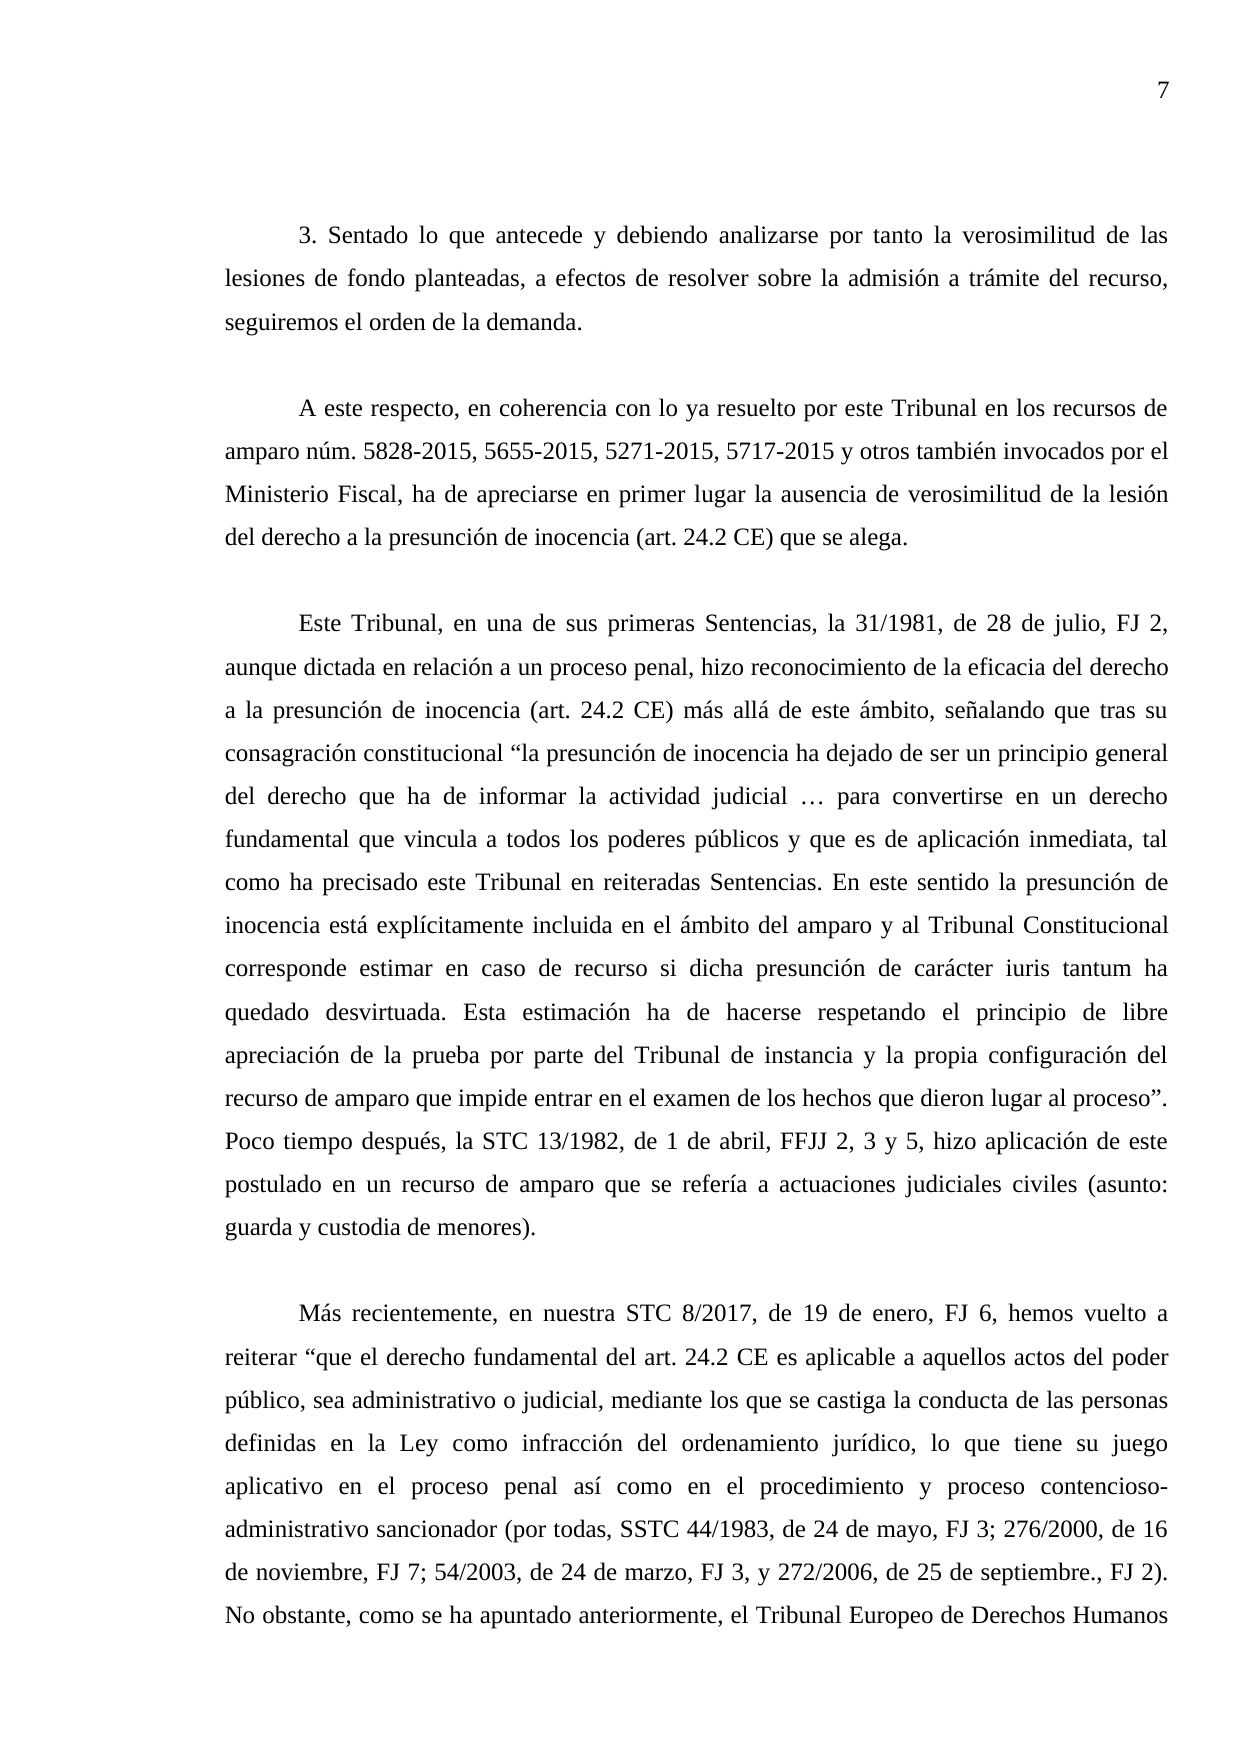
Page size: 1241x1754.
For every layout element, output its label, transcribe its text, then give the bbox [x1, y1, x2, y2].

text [224, 1298, 1169, 1629]
text 3. Sentado lo que antecede y debiendo analizarse por tanto la verosimilitud de las lesiones de fondo planteadas, a efectos de resolver sobre la admisión a trámite del recurso, seguiremos el orden de la demanda. [224, 220, 1169, 335]
text A este respecto, en coherencia con lo ya resuelto por este Tribunal en los recursos de amparo núm. 5828-2015, 5655-2015, 5271-2015, 5717-2015 y otros también invocados por el Ministerio Fiscal, ha de apreciarse en primer lugar la ausencia de verosimilitud de la lesión del derecho a la presunción de inocencia (art. 24.2 CE) que se alega. [224, 393, 1169, 551]
text Este Tribunal, en una de sus primeras Sentencias, la 31/1981, de 28 de julio, FJ 2, aunque dictada en relación a un proceso penal, hizo reconocimiento de la eficacia del derecho a la presunción de inocencia (art. 24.2 CE) más allá de este ámbito, señalando que tras su consagración constitucional “la presunción de inocencia ha dejado de ser un principio general del derecho que ha de informar la actividad judicial … para convertirse en un derecho fundamental que vincula a todos los poderes públicos y que es de aplicación inmediata, tal como ha precisado este Tribunal en reiteradas Sentencias. En este sentido la presunción de inocencia está explícitamente incluida en el ámbito del amparo y al Tribunal Constitucional corresponde estimar en caso de recurso si dicha presunción de carácter iuris tantum ha quedado desvirtuada. Esta estimación ha de hacerse respetando el principio de libre apreciación de la prueba por parte del Tribunal de instancia y la propia configuración del recurso de amparo que impide entrar en el examen de los hechos que dieron lugar al proceso”. Poco tiempo después, la STC 13/1982, de 1 de abril, FFJJ 2, 3 y 5, hizo aplicación de este postulado en un recurso de amparo que se refería a actuaciones judiciales civiles (asunto: guarda y custodia de menores). [224, 608, 1169, 1241]
